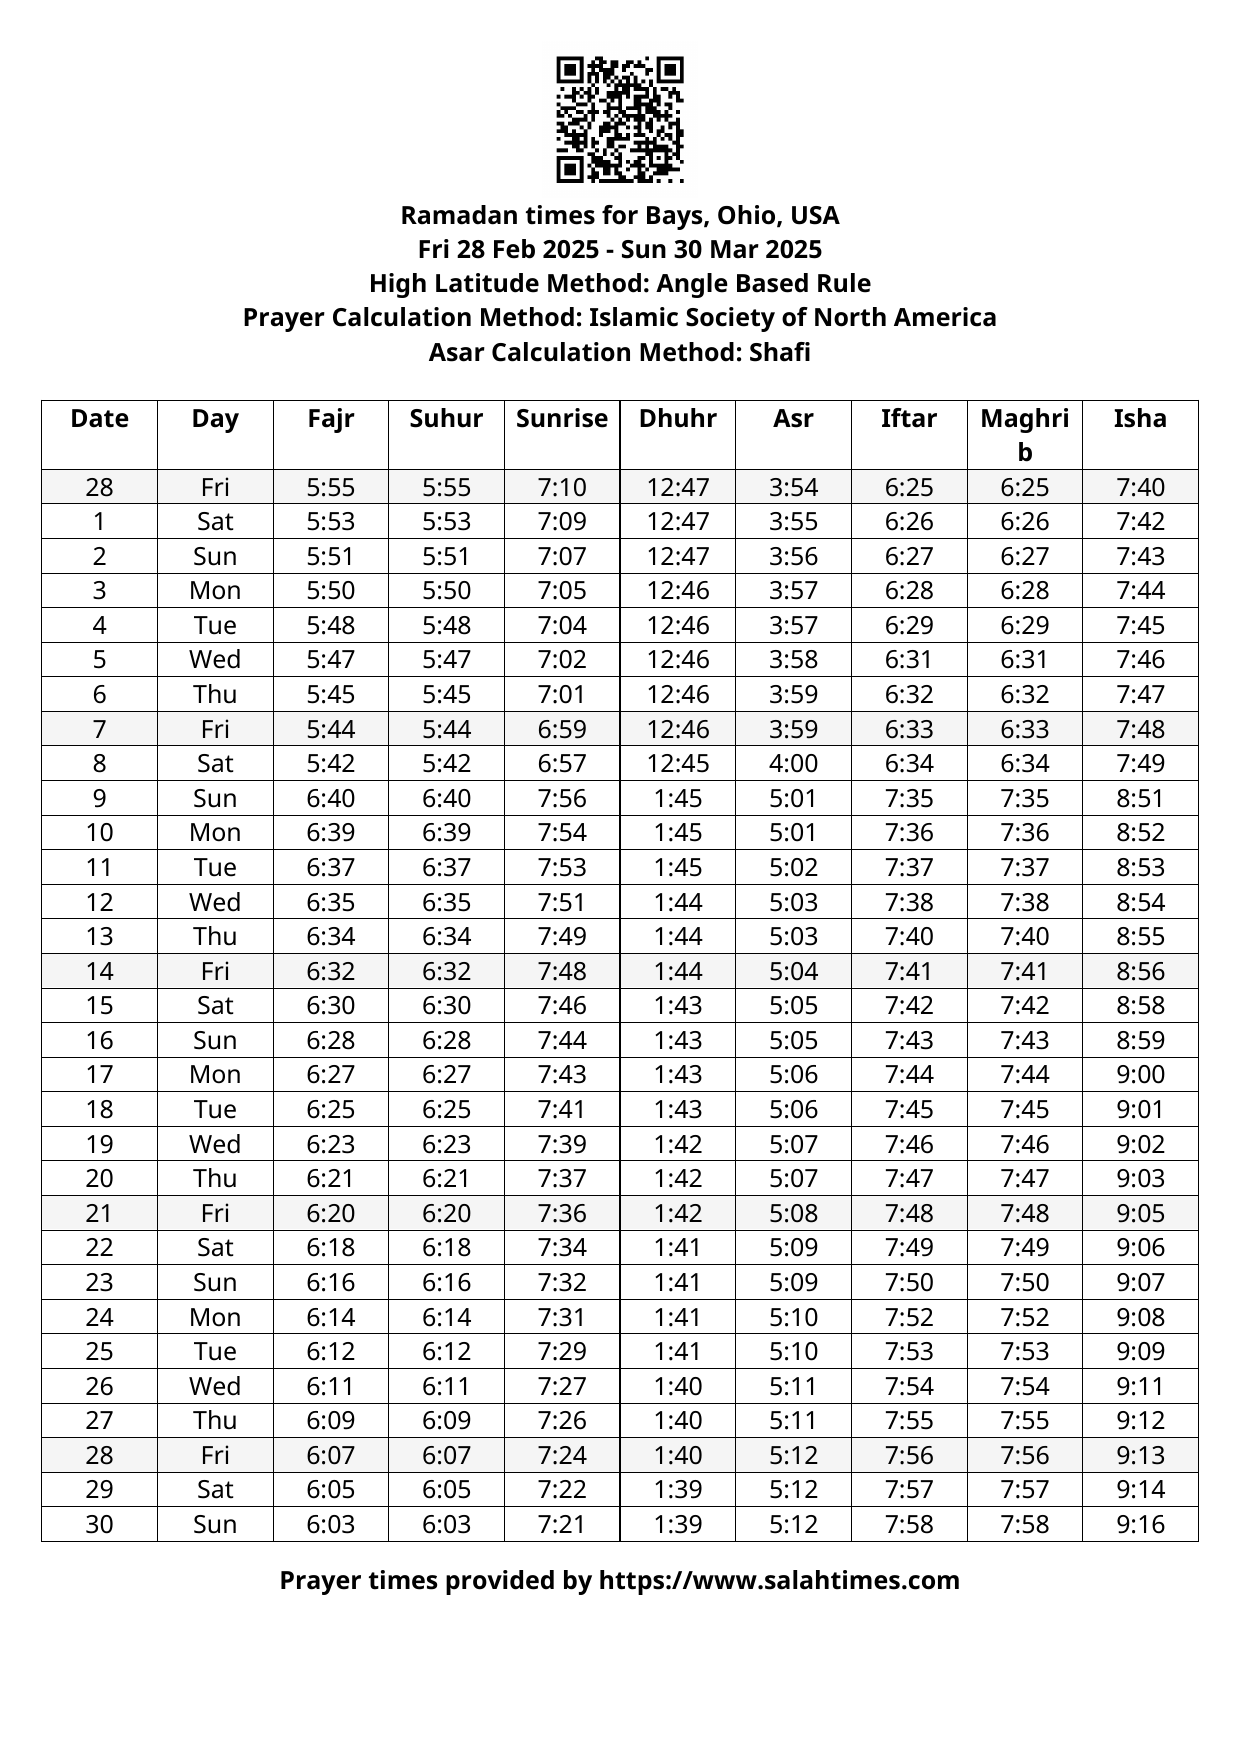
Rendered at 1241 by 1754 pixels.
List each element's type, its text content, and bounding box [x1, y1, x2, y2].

table_cell 6:18 [274, 1231, 388, 1264]
table_cell Sat [158, 746, 273, 780]
table_cell 3:56 [736, 539, 851, 572]
table_cell 5:42 [389, 746, 504, 780]
table_cell 7:36 [968, 816, 1082, 849]
table_cell 6:20 [274, 1196, 388, 1229]
table_cell 8:53 [1083, 850, 1198, 884]
table_cell 6:34 [389, 919, 504, 953]
text Prayer Calculation Method: Islamic Society of North America [42, 300, 1198, 334]
table_cell 6:18 [389, 1231, 504, 1264]
table_cell 7:45 [968, 1092, 1082, 1126]
table_cell 6:20 [389, 1196, 504, 1229]
table_cell 9:14 [1083, 1473, 1198, 1506]
table_cell 7:48 [1083, 712, 1198, 745]
table_cell 6:57 [505, 746, 619, 780]
table_cell 1:40 [621, 1404, 735, 1437]
text Asar Calculation Method: Shafi [42, 334, 1198, 368]
table_cell 7:57 [852, 1473, 967, 1506]
table_cell 5:05 [736, 1023, 851, 1057]
table_cell 1:44 [621, 954, 735, 987]
table_cell 6:27 [852, 539, 967, 572]
text Prayer times provided by https://www.salahtimes.com [42, 1563, 1198, 1597]
table_cell 7:58 [852, 1507, 967, 1541]
table_cell 7:41 [852, 954, 967, 987]
table_cell 5:11 [736, 1369, 851, 1402]
table_cell 9:16 [1083, 1507, 1198, 1541]
table_cell Mon [158, 816, 273, 849]
table_cell 7:45 [1083, 608, 1198, 642]
table_cell 6:14 [389, 1300, 504, 1333]
text Fri 28 Feb 2025 - Sun 30 Mar 2025 [42, 232, 1198, 266]
table_cell 8:55 [1083, 919, 1198, 953]
table_cell 7:26 [505, 1404, 619, 1437]
table_cell 7:55 [968, 1404, 1082, 1437]
table_cell 5:55 [274, 470, 388, 503]
table_cell 12:46 [621, 712, 735, 745]
table_cell 7:43 [968, 1023, 1082, 1057]
table_cell Mon [158, 574, 273, 607]
table_cell 12:46 [621, 608, 735, 642]
table_cell 5:44 [274, 712, 388, 745]
table_cell 6:26 [968, 504, 1082, 538]
table_header Suhur [389, 401, 504, 469]
table_cell 7:45 [852, 1092, 967, 1126]
table_cell 6:34 [852, 746, 967, 780]
table_cell 6:27 [274, 1058, 388, 1091]
table_cell 6:05 [274, 1473, 388, 1506]
table_cell 5:48 [389, 608, 504, 642]
table_cell 7:39 [505, 1127, 619, 1160]
table_cell 7 [42, 712, 157, 745]
table_cell 8:58 [1083, 989, 1198, 1022]
table_cell 6:35 [389, 885, 504, 918]
table_cell 7:34 [505, 1231, 619, 1264]
table_cell 4 [42, 608, 157, 642]
table_cell 7:47 [1083, 677, 1198, 711]
table_cell 7:54 [852, 1369, 967, 1402]
table_cell 12:47 [621, 539, 735, 572]
table_cell 12:47 [621, 504, 735, 538]
table_cell Sat [158, 1231, 273, 1264]
table_cell 7:42 [1083, 504, 1198, 538]
table_cell 7:49 [852, 1231, 967, 1264]
table_cell 7:37 [852, 850, 967, 884]
table_cell 5:53 [389, 504, 504, 538]
table_cell 7:07 [505, 539, 619, 572]
table_cell 7:48 [968, 1196, 1082, 1229]
table_cell 7:44 [852, 1058, 967, 1091]
table_cell 6:33 [968, 712, 1082, 745]
table_cell 26 [42, 1369, 157, 1402]
table_cell 6:09 [389, 1404, 504, 1437]
table_cell 6:31 [852, 643, 967, 676]
table_cell 5:07 [736, 1161, 851, 1195]
picture [542, 41, 699, 198]
table_cell 5:11 [736, 1404, 851, 1437]
table_cell 3:57 [736, 574, 851, 607]
table_cell 12:45 [621, 746, 735, 780]
table_cell 5:04 [736, 954, 851, 987]
table_cell 6:21 [389, 1161, 504, 1195]
table_cell 7:42 [852, 989, 967, 1022]
table_cell 5:02 [736, 850, 851, 884]
table_cell Sat [158, 1473, 273, 1506]
table_cell 7:46 [968, 1127, 1082, 1160]
table_cell 6:32 [852, 677, 967, 711]
table_cell 5:12 [736, 1473, 851, 1506]
table_cell 6:28 [274, 1023, 388, 1057]
table_cell Fri [158, 712, 273, 745]
table_cell 1:44 [621, 885, 735, 918]
table_cell 6:59 [505, 712, 619, 745]
table_cell 7:32 [505, 1265, 619, 1299]
table_cell 8:51 [1083, 781, 1198, 814]
table_cell 3:59 [736, 677, 851, 711]
table_cell 6:27 [389, 1058, 504, 1091]
table_header Sunrise [505, 401, 619, 469]
table_cell 7:35 [968, 781, 1082, 814]
table_cell 29 [42, 1473, 157, 1506]
table_cell 7:43 [1083, 539, 1198, 572]
table_cell 5:07 [736, 1127, 851, 1160]
table_cell 20 [42, 1161, 157, 1195]
table_cell 7:42 [968, 989, 1082, 1022]
table_cell 5:03 [736, 885, 851, 918]
table_cell 7:44 [505, 1023, 619, 1057]
table_cell 7:49 [968, 1231, 1082, 1264]
table_header Date [42, 401, 157, 469]
table_cell 6:03 [274, 1507, 388, 1541]
table_cell 5:12 [736, 1438, 851, 1472]
table_cell 6:37 [274, 850, 388, 884]
table_cell 7:49 [505, 919, 619, 953]
table_cell 7:04 [505, 608, 619, 642]
table_cell Sat [158, 989, 273, 1022]
table_cell Fri [158, 1438, 273, 1472]
table_cell 7:48 [505, 954, 619, 987]
table_cell 1:43 [621, 1023, 735, 1057]
table_cell 7:40 [852, 919, 967, 953]
table_cell 6:14 [274, 1300, 388, 1333]
table_cell 6:28 [852, 574, 967, 607]
table_cell 8:56 [1083, 954, 1198, 987]
table_cell 7:47 [968, 1161, 1082, 1195]
table_header Fajr [274, 401, 388, 469]
table_cell 1:40 [621, 1438, 735, 1472]
table_cell 3:55 [736, 504, 851, 538]
table_cell 6:11 [389, 1369, 504, 1402]
table_cell 7:21 [505, 1507, 619, 1541]
table_cell 6:03 [389, 1507, 504, 1541]
table_cell 12:46 [621, 677, 735, 711]
table_cell 7:46 [852, 1127, 967, 1160]
table_cell 1:43 [621, 989, 735, 1022]
table_cell Thu [158, 1404, 273, 1437]
table_cell 6:37 [389, 850, 504, 884]
table_cell 6:07 [389, 1438, 504, 1472]
table_cell 6:29 [852, 608, 967, 642]
table_header Iftar [852, 401, 967, 469]
table_cell Sun [158, 1507, 273, 1541]
table_header Day [158, 401, 273, 469]
table_cell 6:30 [389, 989, 504, 1022]
table_cell Fri [158, 1196, 273, 1229]
table_cell Thu [158, 677, 273, 711]
table_cell 7:52 [968, 1300, 1082, 1333]
table_cell 7:44 [1083, 574, 1198, 607]
table_cell 9:06 [1083, 1231, 1198, 1264]
table_cell 5:44 [389, 712, 504, 745]
table_cell 5:09 [736, 1265, 851, 1299]
table_cell 9:13 [1083, 1438, 1198, 1472]
table_cell 17 [42, 1058, 157, 1091]
table_cell 6:34 [274, 919, 388, 953]
table_cell 6:12 [274, 1334, 388, 1368]
table_cell 5:55 [389, 470, 504, 503]
table_cell Wed [158, 1127, 273, 1160]
table_cell 6:05 [389, 1473, 504, 1506]
table_cell 7:40 [1083, 470, 1198, 503]
table_cell 5:06 [736, 1092, 851, 1126]
table_cell 6:25 [389, 1092, 504, 1126]
table_cell 12 [42, 885, 157, 918]
table_cell 7:38 [968, 885, 1082, 918]
table_cell 1:43 [621, 1058, 735, 1091]
table_cell 7:37 [968, 850, 1082, 884]
table_cell 6:28 [968, 574, 1082, 607]
table_cell 5:50 [389, 574, 504, 607]
table_cell 1:42 [621, 1161, 735, 1195]
table_cell 28 [42, 470, 157, 503]
table_cell 5:51 [274, 539, 388, 572]
table_cell Mon [158, 1300, 273, 1333]
table_cell 6:23 [389, 1127, 504, 1160]
table_cell 5:05 [736, 989, 851, 1022]
table_cell 7:56 [505, 781, 619, 814]
table_cell 7:36 [852, 816, 967, 849]
table_cell 6:40 [389, 781, 504, 814]
table_cell 1:41 [621, 1265, 735, 1299]
table_cell 6:07 [274, 1438, 388, 1472]
table_cell 9:05 [1083, 1196, 1198, 1229]
table_cell 6:25 [968, 470, 1082, 503]
table_cell 1:41 [621, 1300, 735, 1333]
table_cell 7:41 [968, 954, 1082, 987]
table_cell 9 [42, 781, 157, 814]
table_cell 7:48 [852, 1196, 967, 1229]
table_cell 6:25 [274, 1092, 388, 1126]
table_cell 5:48 [274, 608, 388, 642]
table_cell 1:40 [621, 1369, 735, 1402]
table_cell 7:36 [505, 1196, 619, 1229]
table_cell Tue [158, 1092, 273, 1126]
table_cell 7:49 [1083, 746, 1198, 780]
table_cell 7:56 [852, 1438, 967, 1472]
table_cell 6:25 [852, 470, 967, 503]
table_cell 5:01 [736, 781, 851, 814]
table_cell 1:43 [621, 1092, 735, 1126]
table_cell 5:09 [736, 1231, 851, 1264]
table_cell 5:50 [274, 574, 388, 607]
table_cell 5:42 [274, 746, 388, 780]
table_cell Fri [158, 470, 273, 503]
table_cell Sun [158, 1265, 273, 1299]
table_cell 30 [42, 1507, 157, 1541]
table_cell 6:16 [389, 1265, 504, 1299]
table_cell 6:32 [389, 954, 504, 987]
table_cell 15 [42, 989, 157, 1022]
table_cell 9:03 [1083, 1161, 1198, 1195]
table_cell 7:35 [852, 781, 967, 814]
table_cell 8 [42, 746, 157, 780]
table_cell 1:45 [621, 850, 735, 884]
table_cell 12:46 [621, 574, 735, 607]
table_cell 7:22 [505, 1473, 619, 1506]
table_cell 6:34 [968, 746, 1082, 780]
table_cell 6:29 [968, 608, 1082, 642]
table_cell 13 [42, 919, 157, 953]
table_cell Sun [158, 1023, 273, 1057]
table_cell Wed [158, 643, 273, 676]
table_cell 7:55 [852, 1404, 967, 1437]
table_cell 7:37 [505, 1161, 619, 1195]
table_cell 1:42 [621, 1196, 735, 1229]
table_cell 7:38 [852, 885, 967, 918]
table_cell 5:47 [274, 643, 388, 676]
table_cell 5:47 [389, 643, 504, 676]
table_cell 7:41 [505, 1092, 619, 1126]
table_cell 7:53 [852, 1334, 967, 1368]
table_cell 7:54 [968, 1369, 1082, 1402]
table_cell 6:23 [274, 1127, 388, 1160]
table_cell 7:24 [505, 1438, 619, 1472]
table_cell 7:29 [505, 1334, 619, 1368]
table_cell 2 [42, 539, 157, 572]
table_cell 3:59 [736, 712, 851, 745]
table_cell 14 [42, 954, 157, 987]
table_cell 6:40 [274, 781, 388, 814]
table_cell 7:27 [505, 1369, 619, 1402]
text Ramadan times for Bays, Ohio, USA [42, 198, 1198, 232]
table_cell 27 [42, 1404, 157, 1437]
table_header Isha [1083, 401, 1198, 469]
table_cell 11 [42, 850, 157, 884]
table_header Maghrib [968, 401, 1082, 469]
table_cell 6:32 [274, 954, 388, 987]
table_cell 7:44 [968, 1058, 1082, 1091]
table_cell 6:27 [968, 539, 1082, 572]
table_cell 6:09 [274, 1404, 388, 1437]
table_cell 7:46 [505, 989, 619, 1022]
table_cell 6 [42, 677, 157, 711]
table_cell 1:45 [621, 781, 735, 814]
table_cell 7:43 [852, 1023, 967, 1057]
table_cell 25 [42, 1334, 157, 1368]
table_cell 5:45 [274, 677, 388, 711]
table_cell 3:54 [736, 470, 851, 503]
table_cell 24 [42, 1300, 157, 1333]
table_cell 21 [42, 1196, 157, 1229]
table_cell 23 [42, 1265, 157, 1299]
table_cell 5:01 [736, 816, 851, 849]
table_cell 7:43 [505, 1058, 619, 1091]
table_cell 8:54 [1083, 885, 1198, 918]
table_cell 9:11 [1083, 1369, 1198, 1402]
table_cell 12:47 [621, 470, 735, 503]
table_cell 10 [42, 816, 157, 849]
table_cell 1:42 [621, 1127, 735, 1160]
table_cell 7:09 [505, 504, 619, 538]
table_cell 9:02 [1083, 1127, 1198, 1160]
table_cell 7:05 [505, 574, 619, 607]
table_cell Thu [158, 919, 273, 953]
table_cell 9:01 [1083, 1092, 1198, 1126]
table_cell 9:12 [1083, 1404, 1198, 1437]
table_header Dhuhr [621, 401, 735, 469]
table_cell Sun [158, 781, 273, 814]
table_cell 7:40 [968, 919, 1082, 953]
table_cell 3:58 [736, 643, 851, 676]
table_cell 9:00 [1083, 1058, 1198, 1091]
table_cell 1:39 [621, 1473, 735, 1506]
table_cell Tue [158, 850, 273, 884]
table_cell 5:12 [736, 1507, 851, 1541]
table_cell 22 [42, 1231, 157, 1264]
table_cell 18 [42, 1092, 157, 1126]
table_cell 7:57 [968, 1473, 1082, 1506]
table_cell 6:33 [852, 712, 967, 745]
table_cell 1:44 [621, 919, 735, 953]
table_cell 7:01 [505, 677, 619, 711]
table_cell 6:26 [852, 504, 967, 538]
table_cell 4:00 [736, 746, 851, 780]
table_cell 5:06 [736, 1058, 851, 1091]
table_cell 8:52 [1083, 816, 1198, 849]
table_cell Tue [158, 1334, 273, 1368]
table_cell 6:31 [968, 643, 1082, 676]
table_cell 7:56 [968, 1438, 1082, 1472]
table_cell 8:59 [1083, 1023, 1198, 1057]
table_cell 7:31 [505, 1300, 619, 1333]
table_cell 7:02 [505, 643, 619, 676]
table_cell 7:50 [852, 1265, 967, 1299]
table_cell 5 [42, 643, 157, 676]
table_cell 6:16 [274, 1265, 388, 1299]
table_cell 19 [42, 1127, 157, 1160]
table_cell 5:03 [736, 919, 851, 953]
table_cell Fri [158, 954, 273, 987]
table_cell 1 [42, 504, 157, 538]
table_cell 16 [42, 1023, 157, 1057]
table_cell 6:39 [274, 816, 388, 849]
table_cell Tue [158, 608, 273, 642]
table_cell 5:08 [736, 1196, 851, 1229]
table_cell 1:39 [621, 1507, 735, 1541]
table_cell 6:30 [274, 989, 388, 1022]
table_cell Wed [158, 885, 273, 918]
table_cell 3:57 [736, 608, 851, 642]
table_cell 7:53 [505, 850, 619, 884]
table_cell 5:45 [389, 677, 504, 711]
table_cell 1:41 [621, 1231, 735, 1264]
table_cell 9:08 [1083, 1300, 1198, 1333]
table_cell 5:51 [389, 539, 504, 572]
table_cell Wed [158, 1369, 273, 1402]
table_cell 6:39 [389, 816, 504, 849]
table_cell 7:46 [1083, 643, 1198, 676]
table_cell 12:46 [621, 643, 735, 676]
table_cell 7:51 [505, 885, 619, 918]
table_cell 5:10 [736, 1334, 851, 1368]
table_cell 3 [42, 574, 157, 607]
table_cell 6:12 [389, 1334, 504, 1368]
table_cell 7:52 [852, 1300, 967, 1333]
table_cell Sat [158, 504, 273, 538]
table_cell 7:54 [505, 816, 619, 849]
table_cell 5:10 [736, 1300, 851, 1333]
table_cell Thu [158, 1161, 273, 1195]
table_cell 1:45 [621, 816, 735, 849]
table_cell 9:09 [1083, 1334, 1198, 1368]
table_cell 6:35 [274, 885, 388, 918]
table_cell Mon [158, 1058, 273, 1091]
text High Latitude Method: Angle Based Rule [42, 266, 1198, 300]
table_cell 7:10 [505, 470, 619, 503]
table_cell 6:28 [389, 1023, 504, 1057]
table_cell 28 [42, 1438, 157, 1472]
table_header Asr [736, 401, 851, 469]
table_cell 6:21 [274, 1161, 388, 1195]
table_cell 6:11 [274, 1369, 388, 1402]
table_cell 7:53 [968, 1334, 1082, 1368]
table_cell 7:50 [968, 1265, 1082, 1299]
table_cell 9:07 [1083, 1265, 1198, 1299]
table_cell Sun [158, 539, 273, 572]
table_cell 7:47 [852, 1161, 967, 1195]
table_cell 1:41 [621, 1334, 735, 1368]
table_cell 7:58 [968, 1507, 1082, 1541]
table_cell 6:32 [968, 677, 1082, 711]
table_cell 5:53 [274, 504, 388, 538]
